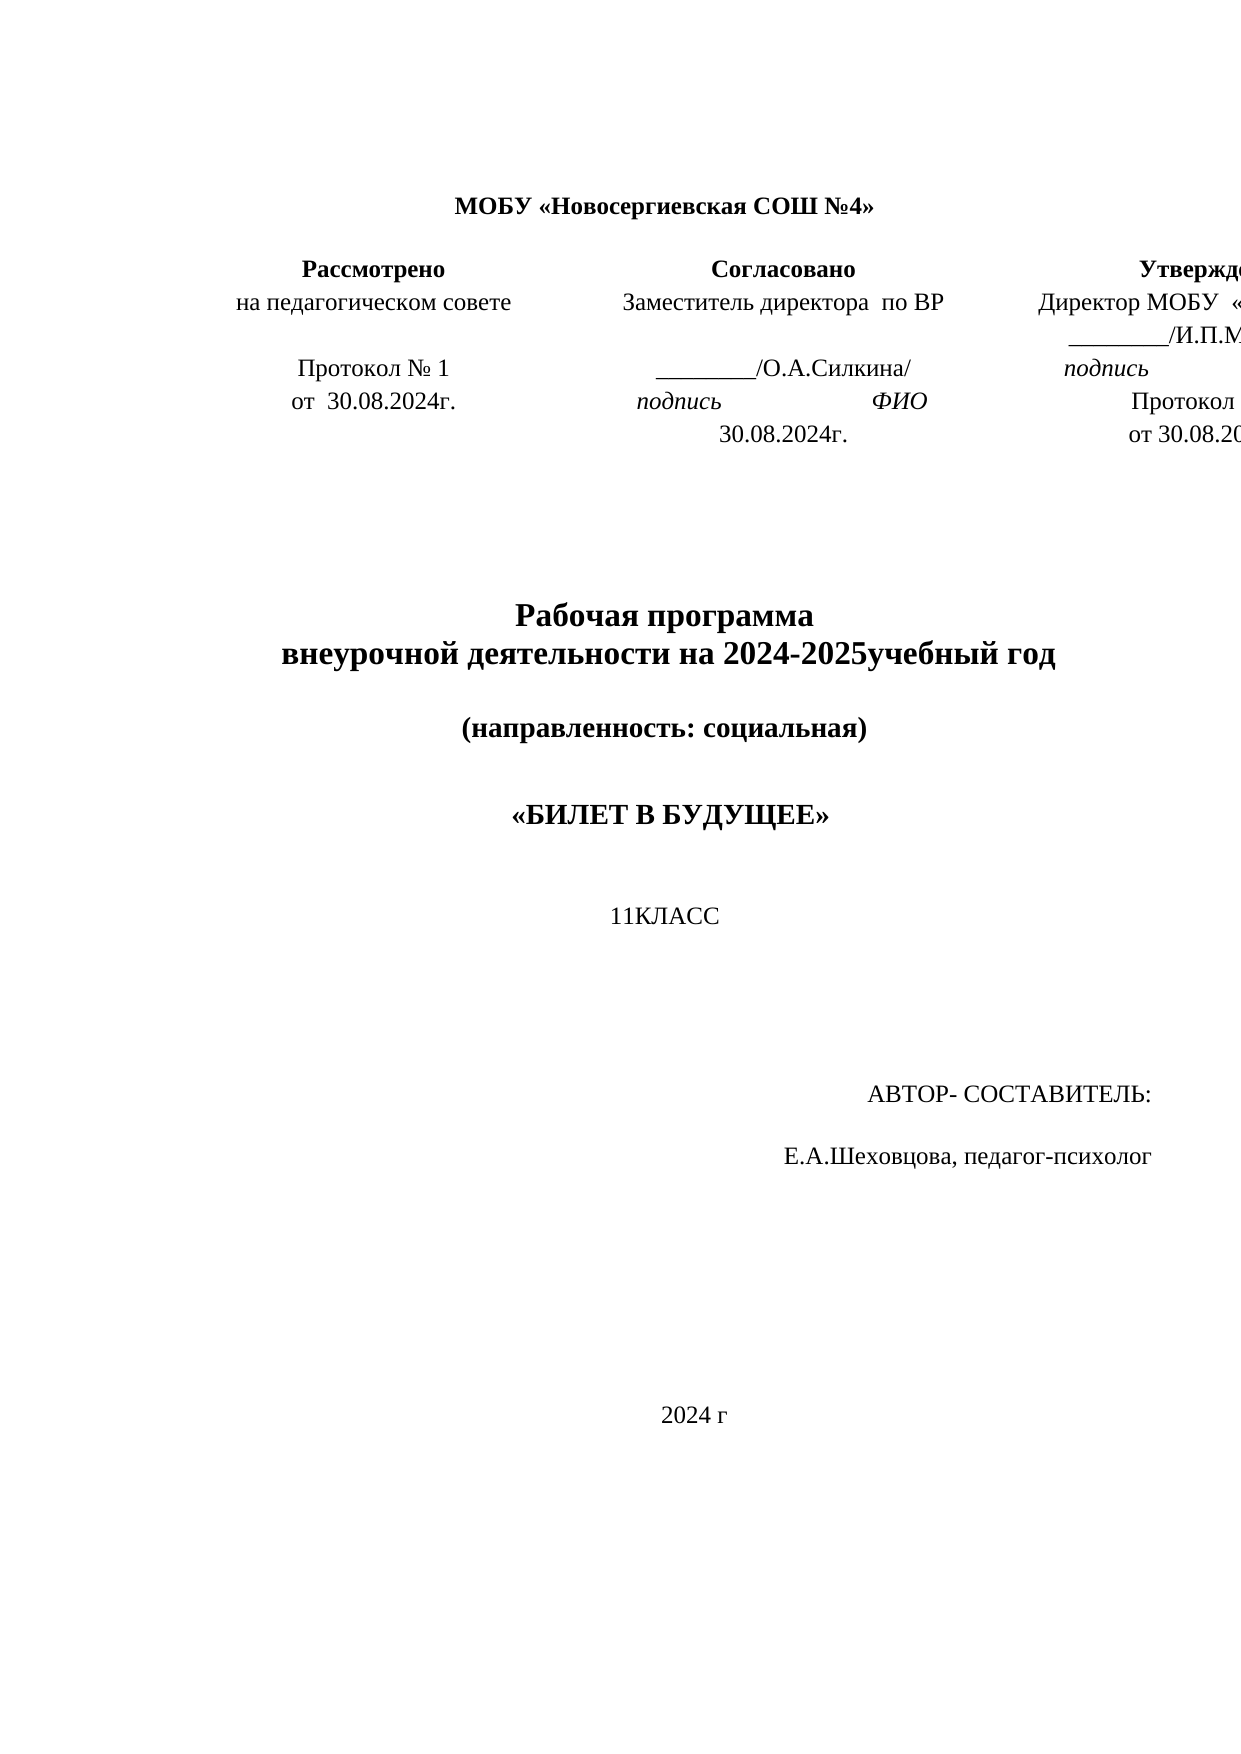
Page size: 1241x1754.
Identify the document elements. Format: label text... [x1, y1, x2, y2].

table_header Утверждено Директор МОБУ «НСОШ №4» ________/И.П.Муравьева/ подпись ФИО Протокол № 1 от 30.08.2024г. [997, 254, 1240, 485]
text внеурочной деятельности на 2024-2025учебный год [177, 633, 1152, 672]
text Е.А.Шеховцова, педагог-психолог [177, 1107, 1152, 1170]
text 2024 г [177, 1400, 1152, 1429]
text АВТОР- СОСТАВИТЕЛЬ: [177, 1045, 1152, 1107]
text 11КЛАСС [177, 901, 1152, 930]
text (направленность: социальная) [177, 710, 1152, 744]
text Рабочая программа [177, 595, 1152, 633]
text МОБУ «Новосергиевская СОШ №4» [177, 191, 1152, 220]
text «Билет в будущее» [182, 797, 1152, 831]
table_header Рассмотрено на педагогическом совете Протокол № 1 от 30.08.2024г. [177, 254, 570, 485]
table_header Согласовано Заместитель директора по ВР ________/О.А.Силкина/ подпись ФИО 30.08.2024г. [570, 254, 997, 485]
